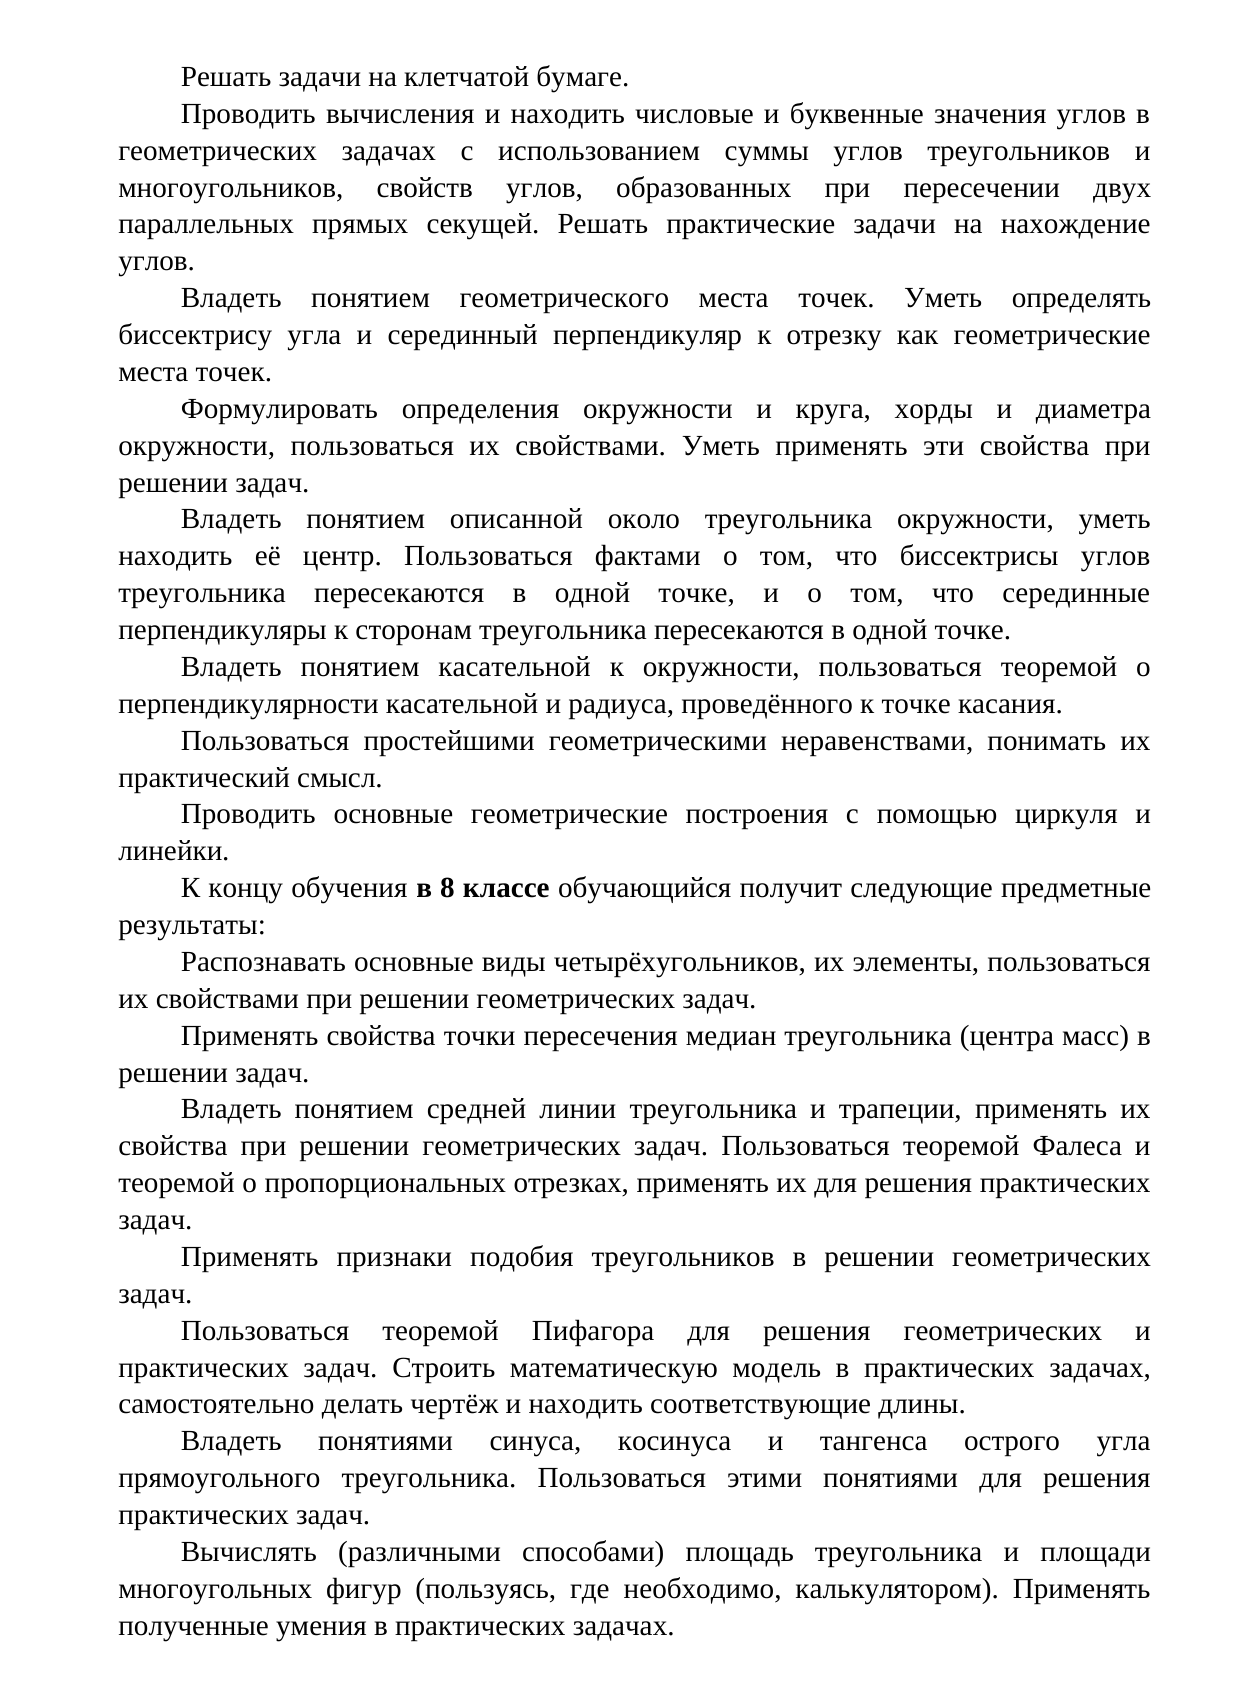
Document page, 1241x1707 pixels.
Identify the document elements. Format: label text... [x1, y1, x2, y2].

text Пользоваться теоремой Пифагора для решения геометрических и практических задач. Строить математическую модель в практических задачах, самостоятельно делать чертёж и находить соответствующие длины. [118, 1313, 1152, 1420]
text Решать задачи на клетчатой бумаге. [118, 59, 1152, 93]
text Пользоваться простейшими геометрическими неравенствами, понимать их практический смысл. [118, 723, 1152, 793]
text Применять свойства точки пересечения медиан треугольника (центра масс) в решении задач. [118, 1018, 1152, 1088]
text Владеть понятием средней линии треугольника и трапеции, применять их свойства при решении геометрических задач. Пользоваться теоремой Фалеса и теоремой о пропорциональных отрезках, применять их для решения практических задач. [118, 1092, 1152, 1236]
text Проводить вычисления и находить числовые и буквенные значения углов в геометрических задачах с использованием суммы углов треугольников и многоугольников, свойств углов, образованных при пересечении двух параллельных прямых секущей. Решать практические задачи на нахождение углов. [118, 96, 1152, 277]
text Владеть понятиями синуса, косинуса и тангенса острого угла прямоугольного треугольника. Пользоваться этими понятиями для решения практических задач. [118, 1423, 1152, 1531]
text Распознавать основные виды четырёхугольников, их элементы, пользоваться их свойствами при решении геометрических задач. [118, 944, 1152, 1014]
text Формулировать определения окружности и круга, хорды и диаметра окружности, пользоваться их свойствами. Уметь применять эти свойства при решении задач. [118, 391, 1152, 498]
text Владеть понятием геометрического места точек. Уметь определять биссектрису угла и серединный перпендикуляр к отрезку как геометрические места точек. [118, 280, 1152, 388]
text Проводить основные геометрические построения с помощью циркуля и линейки. [118, 797, 1152, 867]
text Вычислять (различными способами) площадь треугольника и площади многоугольных фигур (пользуясь, где необходимо, калькулятором). Применять полученные умения в практических задачах. [118, 1534, 1152, 1641]
text Владеть понятием описанной около треугольника окружности, уметь находить её центр. Пользоваться фактами о том, что биссектрисы углов треугольника пересекаются в одной точке, и о том, что серединные перпендикуляры к сторонам треугольника пересекаются в одной точке. [118, 502, 1152, 646]
text Применять признаки подобия треугольников в решении геометрических задач. [118, 1239, 1152, 1309]
text К концу обучения в 8 классе обучающийся получит следующие предметные результаты: [118, 870, 1152, 941]
text Владеть понятием касательной к окружности, пользоваться теоремой о перпендикулярности касательной и радиуса, проведённого к точке касания. [118, 649, 1152, 719]
